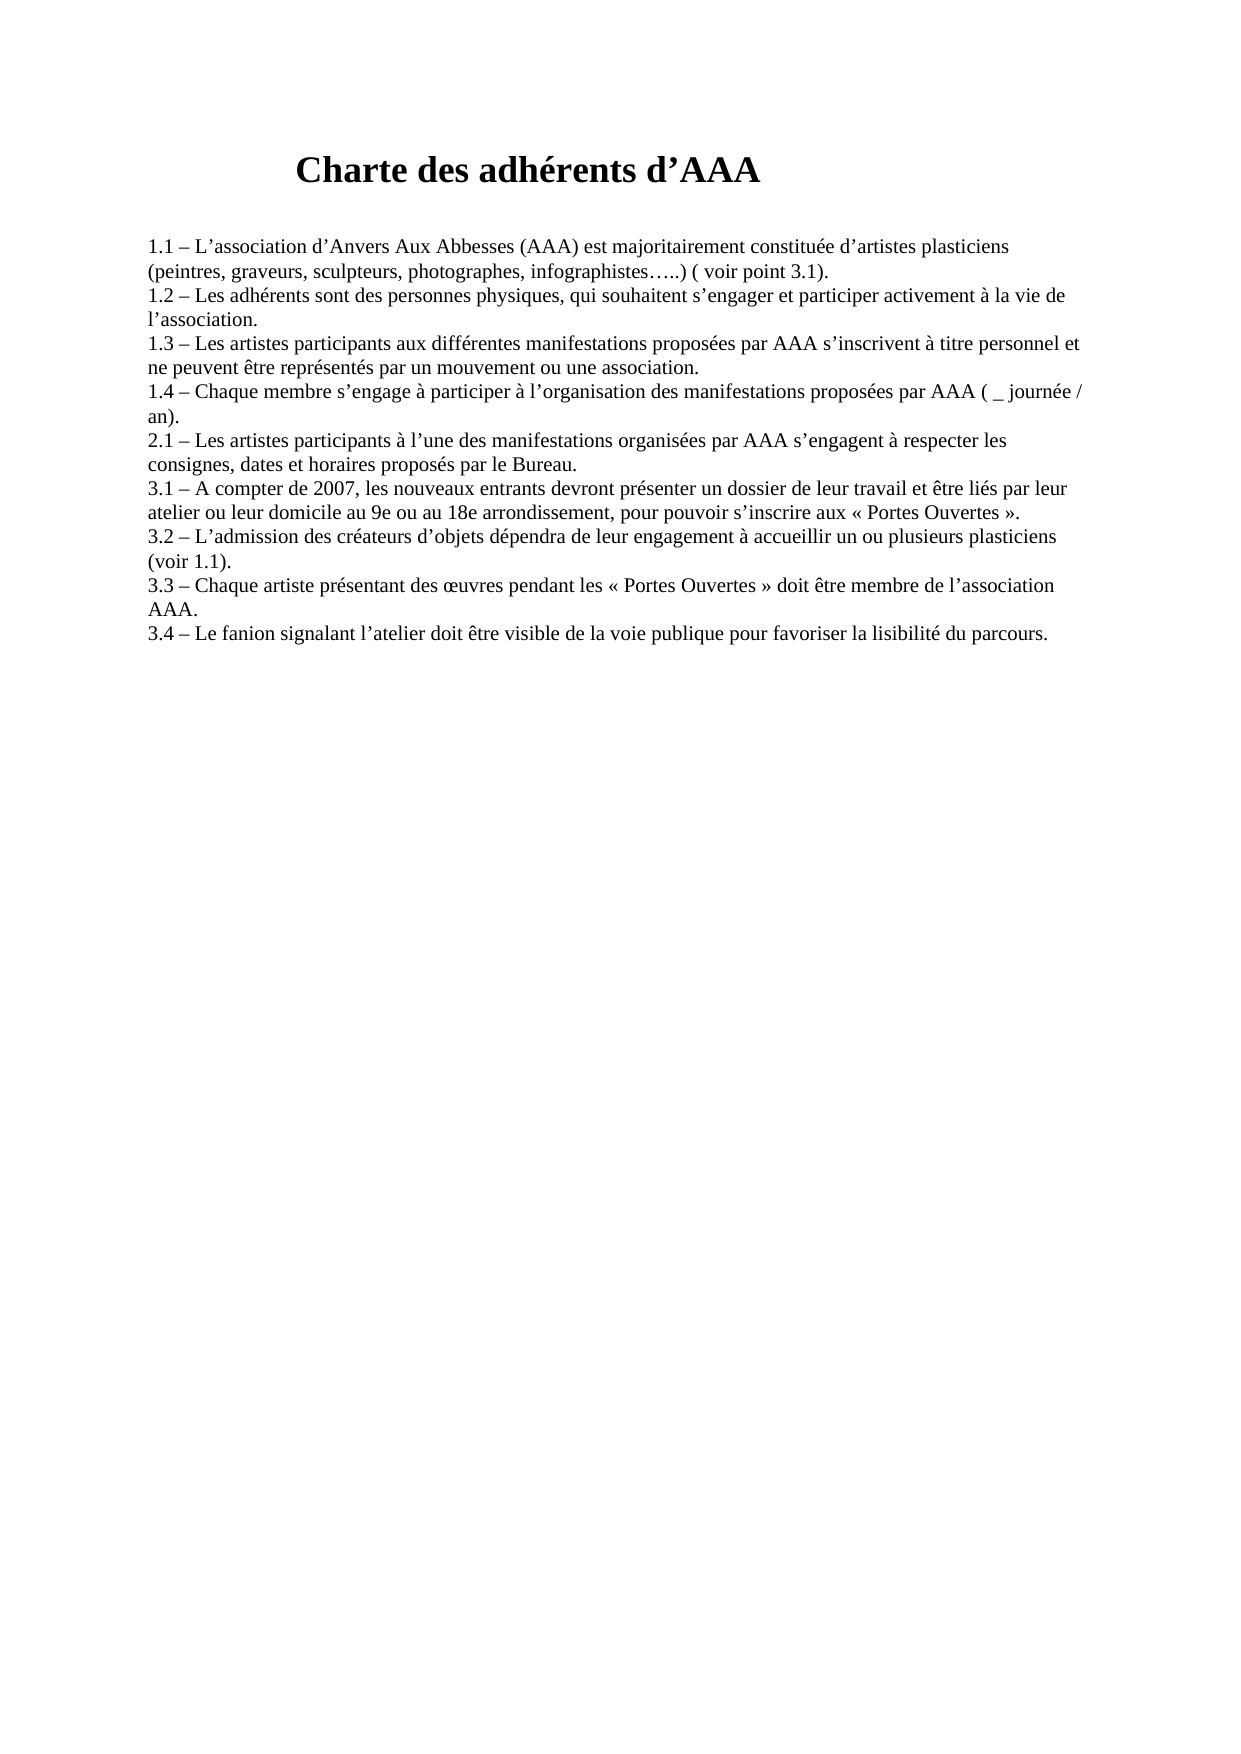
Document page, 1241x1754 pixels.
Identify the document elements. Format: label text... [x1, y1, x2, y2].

text 3.1 – A compter de 2007, les nouveaux entrants devront présenter un dossier de leur travail et être liés par leur atelier ou leur domicile au 9e ou au 18e arrondissement, pour pouvoir s’inscrire aux « Portes Ouvertes ». [148, 476, 1093, 524]
text 1.2 – Les adhérents sont des personnes physiques, qui souhaitent s’engager et participer activement à la vie de l’association. [148, 283, 1093, 331]
text 3.3 – Chaque artiste présentant des œuvres pendant les « Portes Ouvertes » doit être membre de l’association AAA. [148, 573, 1093, 621]
text 3.4 – Le fanion signalant l’atelier doit être visible de la voie publique pour favoriser la lisibilité du parcours. [148, 621, 1093, 645]
text Charte des adhérents d’AAA [221, 148, 1093, 191]
text 1.4 – Chaque membre s’engage à participer à l’organisation des manifestations proposées par AAA ( _ journée / an). [148, 379, 1093, 428]
text 2.1 – Les artistes participants à l’une des manifestations organisées par AAA s’engagent à respecter les consignes, dates et horaires proposés par le Bureau. [148, 428, 1093, 476]
text 3.2 – L’admission des créateurs d’objets dépendra de leur engagement à accueillir un ou plusieurs plasticiens (voir 1.1). [148, 524, 1093, 573]
text 1.3 – Les artistes participants aux différentes manifestations proposées par AAA s’inscrivent à titre personnel et ne peuvent être représentés par un mouvement ou une association. [148, 331, 1093, 379]
text 1.1 – L’association d’Anvers Aux Abbesses (AAA) est majoritairement constituée d’artistes plasticiens (peintres, graveurs, sculpteurs, photographes, infographistes…..) ( voir point 3.1). [148, 234, 1093, 283]
